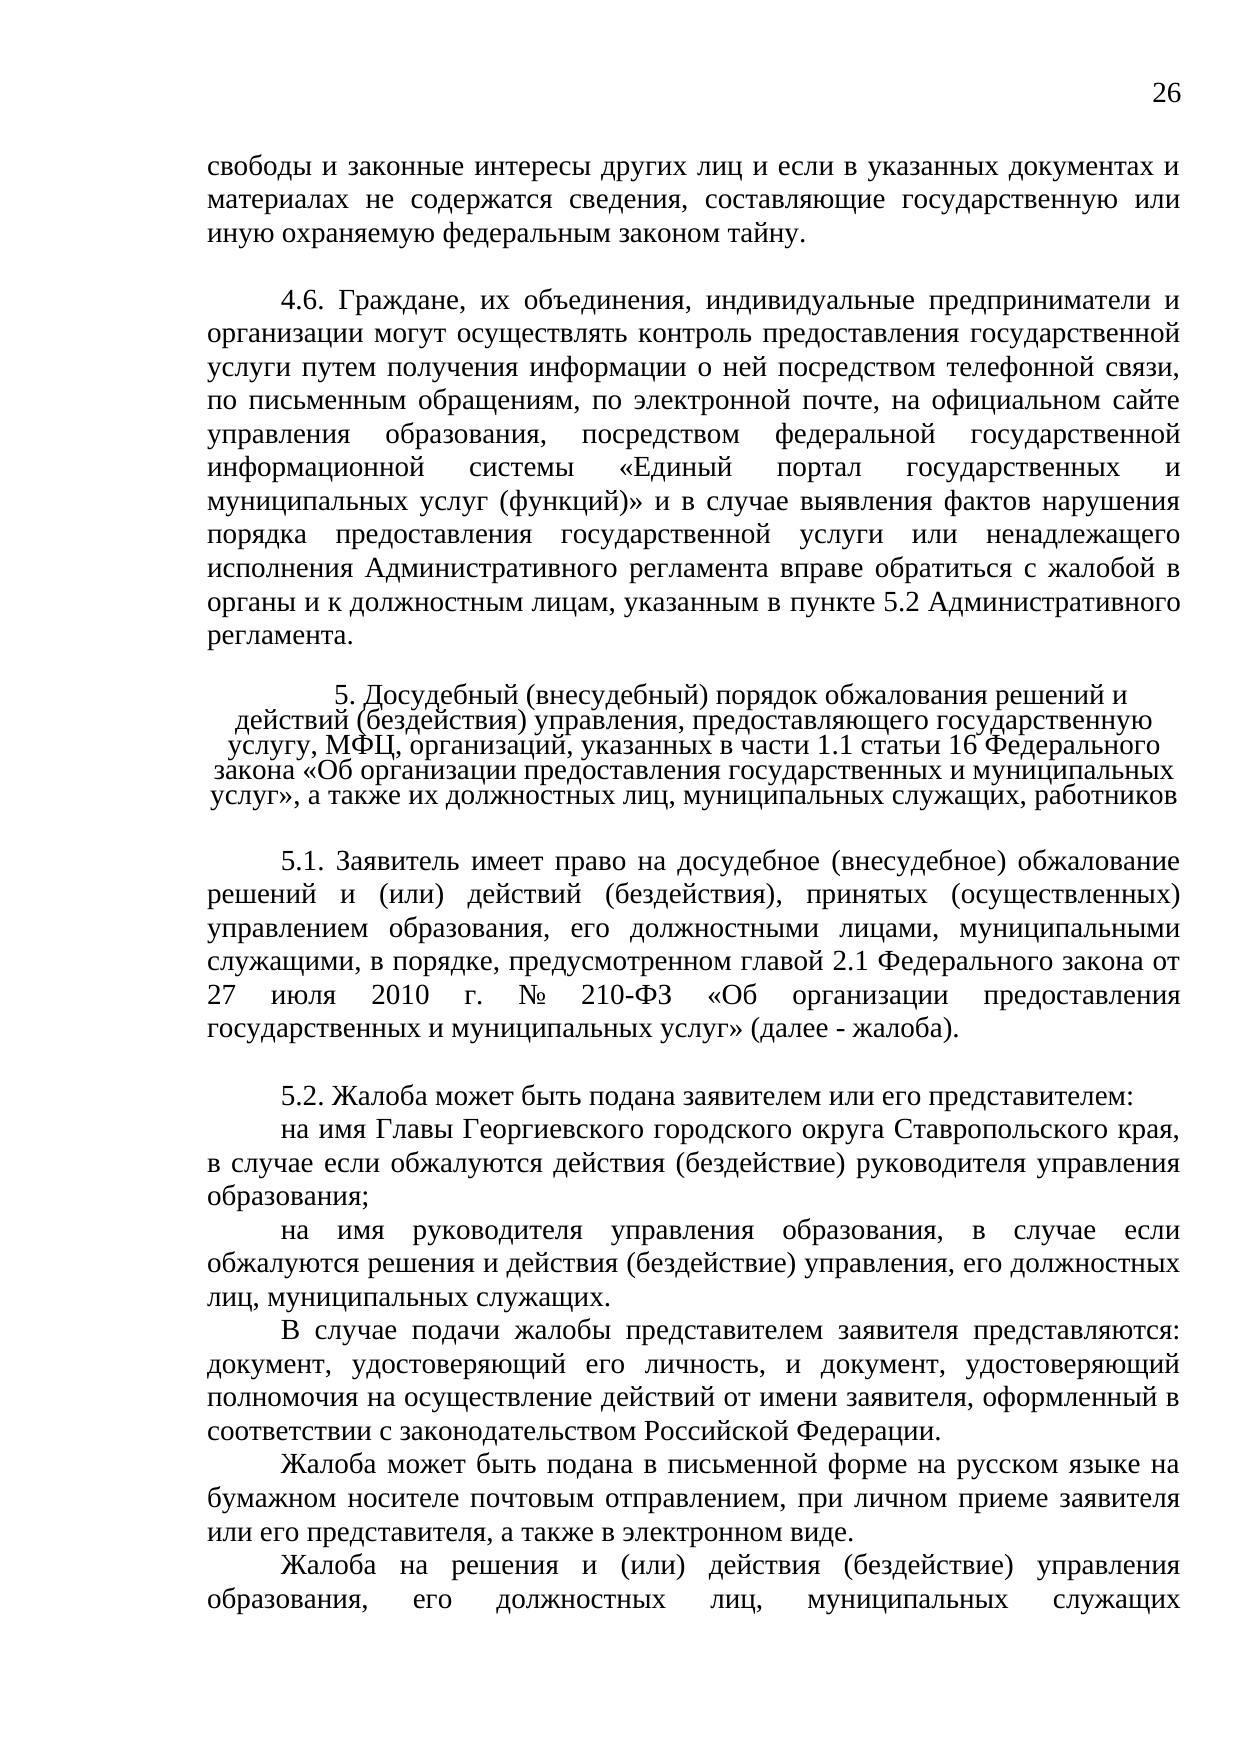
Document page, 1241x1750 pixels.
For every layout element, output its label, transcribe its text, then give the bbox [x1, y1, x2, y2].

text на имя руководителя управления образования, в случае если обжалуются решения и действия (бездействие) управления, его должностных лиц, муниципальных служащих. [207, 1212, 1181, 1312]
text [207, 1547, 1181, 1614]
text В случае подачи жалобы представителем заявителя представляются: документ, удостоверяющий его личность, и документ, удостоверяющий полномочия на осуществление действий от имени заявителя, оформленный в соответствии с законодательством Российской Федерации. [207, 1312, 1181, 1447]
text Жалоба может быть подана в письменной форме на русском языке на бумажном носителе почтовым отправлением, при личном приеме заявителя или его представителя, а также в электронном виде. [207, 1447, 1181, 1547]
text на имя Главы Георгиевского городского округа Ставропольского края, в случае если обжалуются действия (бездействие) руководителя управления образования; [207, 1111, 1181, 1212]
text 5.2. Жалоба может быть подана заявителем или его представителем: [207, 1078, 1181, 1111]
text 5.1. Заявитель имеет право на досудебное (внесудебное) обжалование решений и (или) действий (бездействия), принятых (осуществленных) управлением образования, его должностными лицами, муниципальными служащими, в порядке, предусмотренном главой 2.1 Федерального закона от 27 июля 2010 г. № 210-ФЗ «Об организации предоставления государственных и муниципальных услуг» (далее - жалоба). [207, 843, 1181, 1044]
text 5. Досудебный (внесудебный) порядок обжалования решений и действий (бездействия) управления, предоставляющего государственную услугу, МФЦ, организаций, указанных в части 1.1 статьи 16 Федерального закона «Об организации предоставления государственных и муниципальных услуг», а также их должностных лиц, муниципальных служащих, работников [207, 684, 1181, 809]
text 4.6. Граждане, их объединения, индивидуальные предприниматели и организации могут осуществлять контроль предоставления государственной услуги путем получения информации о ней посредством телефонной связи, по письменным обращениям, по электронной почте, на официальном сайте управления образования, посредством федеральной государственной информационной системы «Единый портал государственных и муниципальных услуг (функций)» и в случае выявления фактов нарушения порядка предоставления государственной услуги или ненадлежащего исполнения Административного регламента вправе обратиться с жалобой в органы и к должностным лицам, указанным в пункте 5.2 Административного регламента. [207, 282, 1181, 651]
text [207, 148, 1181, 248]
